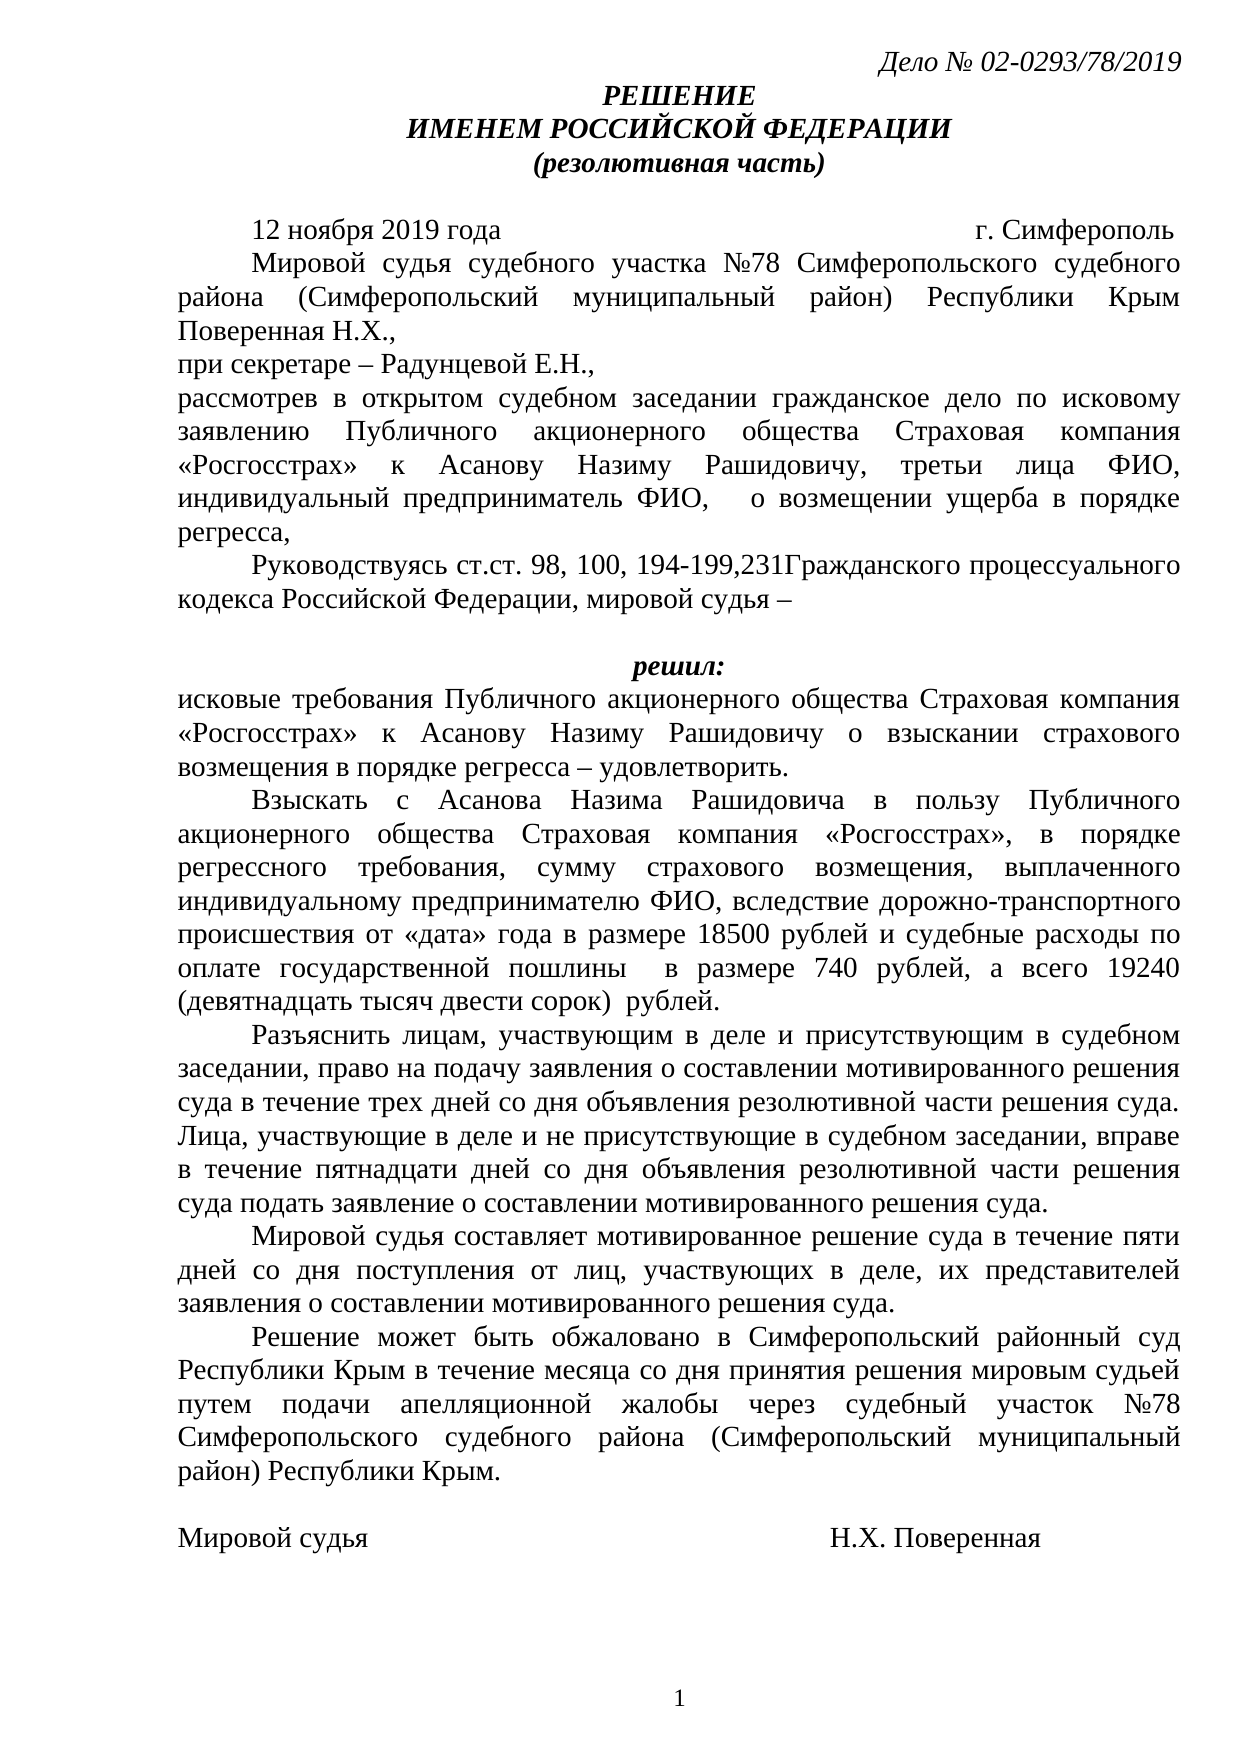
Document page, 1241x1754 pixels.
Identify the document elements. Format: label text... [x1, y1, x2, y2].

text Руководствуясь ст.ст. 98, 100, 194-199,231Гражданского процессуального кодекса Российской Федерации, мировой судья – [177, 547, 1181, 614]
text ИМЕНЕМ РОССИЙСКОЙ ФЕДЕРАЦИИ [177, 111, 1181, 145]
text Решение может быть обжаловано в Симферопольский районный суд Республики Крым в течение месяца со дня принятия решения мировым судьей путем подачи апелляционной жалобы через судебный участок №78 Симферопольского судебного района (Симферопольский муниципальный район) Республики Крым. [177, 1319, 1181, 1487]
text рассмотрев в открытом судебном заседании гражданское дело по исковому заявлению Публичного акционерного общества Страховая компания «Росгосстрах» к Асанову Назиму Рашидовичу, третьи лица ФИО, индивидуальный предприниматель ФИО, о возмещении ущерба в порядке регресса, [177, 380, 1181, 547]
subtitle Дело № 02-0293/78/2019 [177, 44, 1181, 78]
text исковые требования Публичного акционерного общества Страховая компания «Росгосстрах» к Асанову Назиму Рашидовичу о взыскании страхового возмещения в порядке регресса – удовлетворить. [177, 682, 1181, 782]
text Мировой судья Н.Х. Поверенная [177, 1520, 1181, 1554]
text Мировой судья составляет мотивированное решение суда в течение пяти дней со дня поступления от лиц, участвующих в деле, их представителей заявления о составлении мотивированного решения суда. [177, 1218, 1181, 1319]
text РЕШЕНИЕ [177, 78, 1181, 111]
text при секретаре – Радунцевой Е.Н., [177, 346, 1181, 380]
text (резолютивная часть) [177, 145, 1181, 178]
text Мировой судья судебного участка №78 Симферопольского судебного района (Симферопольский муниципальный район) Республики Крым Поверенная Н.Х., [177, 246, 1181, 346]
text Разъяснить лицам, участвующим в деле и присутствующим в судебном заседании, право на подачу заявления о составлении мотивированного решения суда в течение трех дней со дня объявления резолютивной части решения суда. Лица, участвующие в деле и не присутствующие в судебном заседании, вправе в течение пятнадцати дней со дня объявления резолютивной части решения суда подать заявление о составлении мотивированного решения суда. [177, 1017, 1181, 1218]
text 12 ноября 2019 года г. Симферополь [177, 212, 1181, 246]
text Взыскать с Асанова Назима Рашидовича в пользу Публичного акционерного общества Страховая компания «Росгосстрах», в порядке регрессного требования, сумму страхового возмещения, выплаченного индивидуальному предпринимателю ФИО, вследствие дорожно-транспортного происшествия от «дата» года в размере 18500 рублей и судебные расходы по оплате государственной пошлины в размере 740 рублей, а всего 19240 (девятнадцать тысяч двести сорок) рублей. [177, 782, 1181, 1017]
text решил: [177, 648, 1181, 682]
